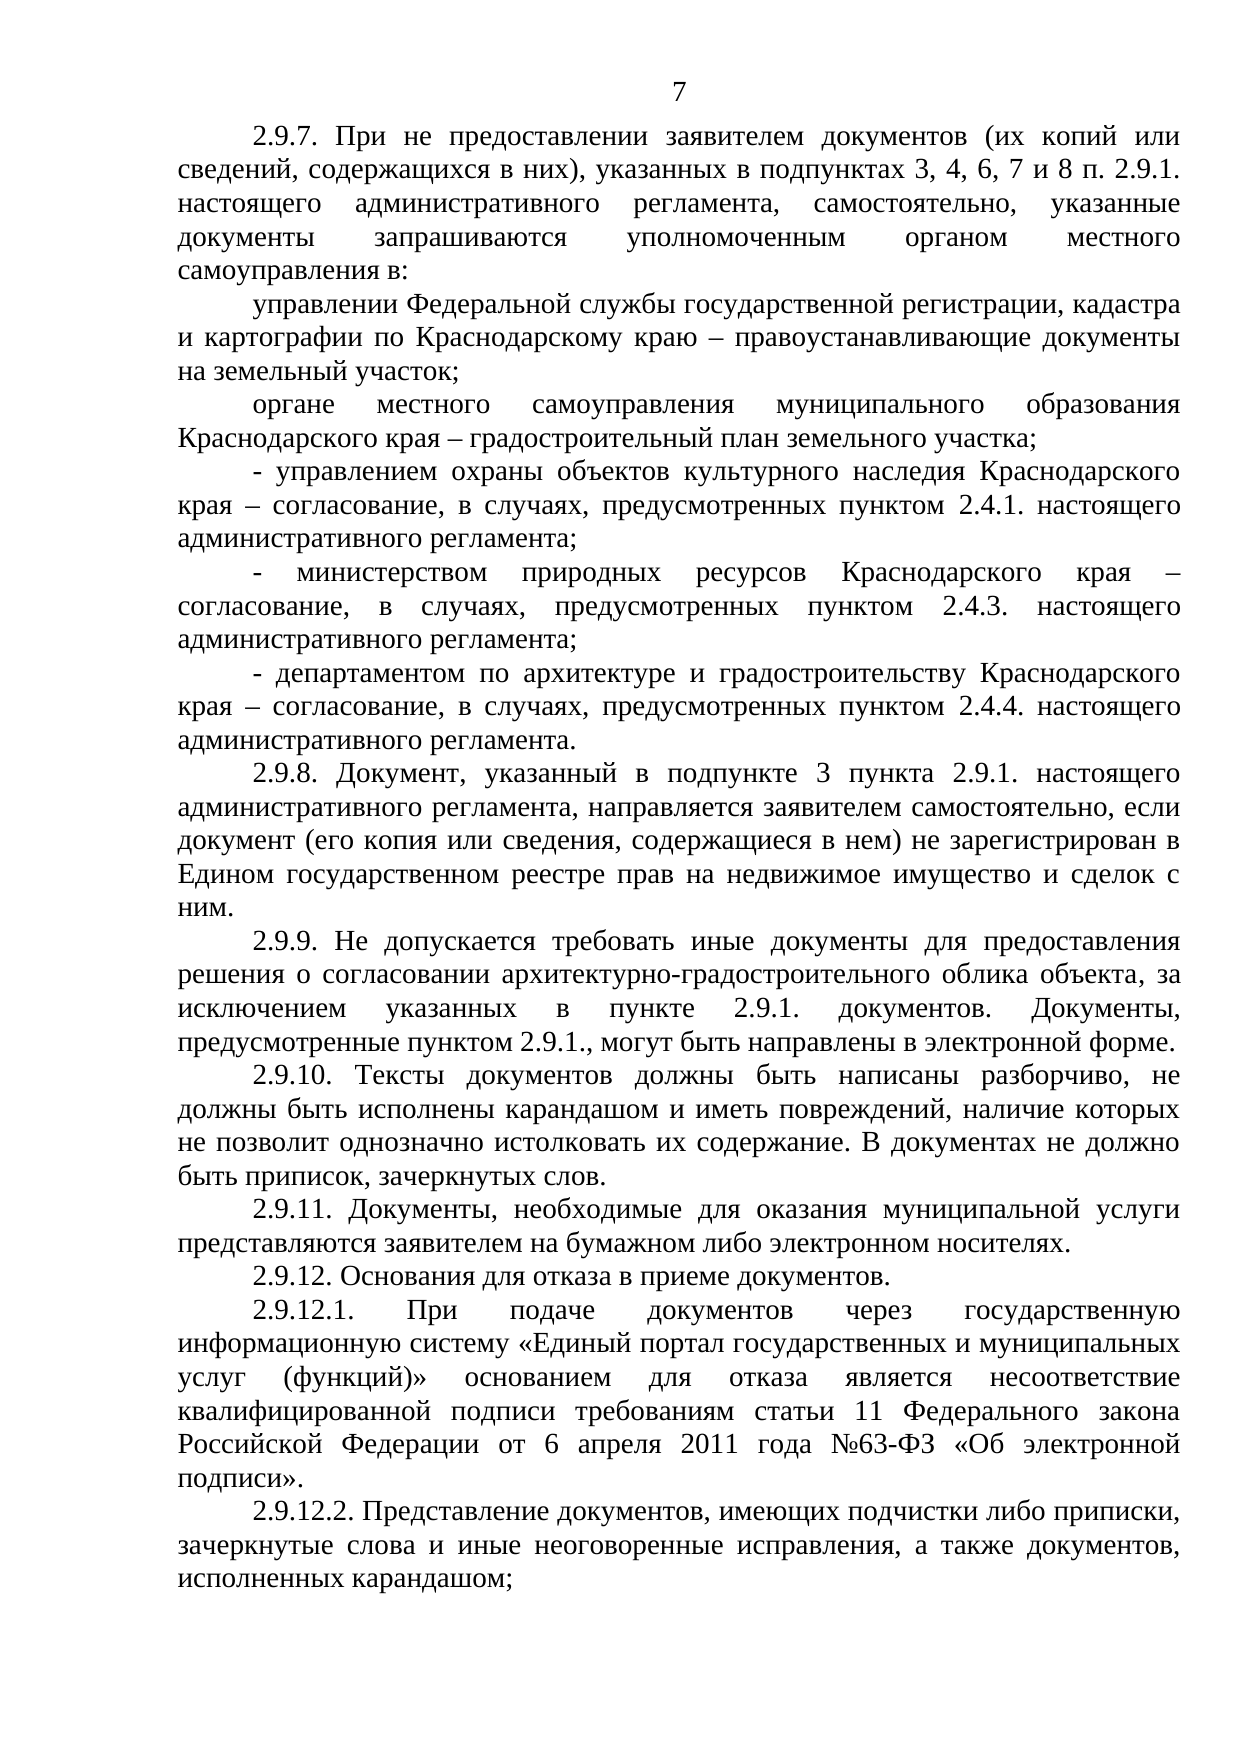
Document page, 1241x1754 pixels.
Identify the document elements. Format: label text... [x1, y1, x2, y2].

text органе местного самоуправления муниципального образования Краснодарского края – градостроительный план земельного участка; [177, 386, 1181, 453]
text 2.9.12. Основания для отказа в приеме документов. [177, 1258, 1181, 1292]
text 2.9.11. Документы, необходимые для оказания муниципальной услуги представляются заявителем на бумажном либо электронном носителях. [177, 1191, 1181, 1258]
text - министерством природных ресурсов Краснодарского края – согласование, в случаях, предусмотренных пунктом 2.4.3. настоящего административного регламента; [177, 554, 1181, 655]
text - департаментом по архитектуре и градостроительству Краснодарского края – согласование, в случаях, предусмотренных пунктом 2.4.4. настоящего административного регламента. [177, 655, 1181, 755]
text - управлением охраны объектов культурного наследия Краснодарского края – согласование, в случаях, предусмотренных пунктом 2.4.1. настоящего административного регламента; [177, 453, 1181, 554]
text 2.9.7. При не предоставлении заявителем документов (их копий или сведений, содержащихся в них), указанных в подпунктах 3, 4, 6, 7 и 8 п. 2.9.1. настоящего административного регламента, самостоятельно, указанные документы запрашиваются уполномоченным органом местного самоуправления в: [177, 118, 1181, 286]
text 2.9.12.1. При подаче документов через государственную информационную систему «Единый портал государственных и муниципальных услуг (функций)» основанием для отказа является несоответствие квалифицированной подписи требованиям статьи 11 Федерального закона Российской Федерации от 6 апреля 2011 года №63-ФЗ «Об электронной подписи». [177, 1292, 1181, 1493]
text управлении Федеральной службы государственной регистрации, кадастра и картографии по Краснодарскому краю – правоустанавливающие документы на земельный участок; [177, 286, 1181, 386]
text 2.9.9. Не допускается требовать иные документы для предоставления решения о согласовании архитектурно-градостроительного облика объекта, за исключением указанных в пункте 2.9.1. документов. Документы, предусмотренные пунктом 2.9.1., могут быть направлены в электронной форме. [177, 923, 1181, 1057]
text 2.9.10. Тексты документов должны быть написаны разборчиво, не должны быть исполнены карандашом и иметь повреждений, наличие которых не позволит однозначно истолковать их содержание. В документах не должно быть приписок, зачеркнутых слов. [177, 1057, 1181, 1191]
text 2.9.8. Документ, указанный в подпункте 3 пункта 2.9.1. настоящего административного регламента, направляется заявителем самостоятельно, если документ (его копия или сведения, содержащиеся в нем) не зарегистрирован в Едином государственном реестре прав на недвижимое имущество и сделок с ним. [177, 755, 1181, 923]
text 2.9.12.2. Представление документов, имеющих подчистки либо приписки, зачеркнутые слова и иные неоговоренные исправления, а также документов, исполненных карандашом; [177, 1493, 1181, 1594]
